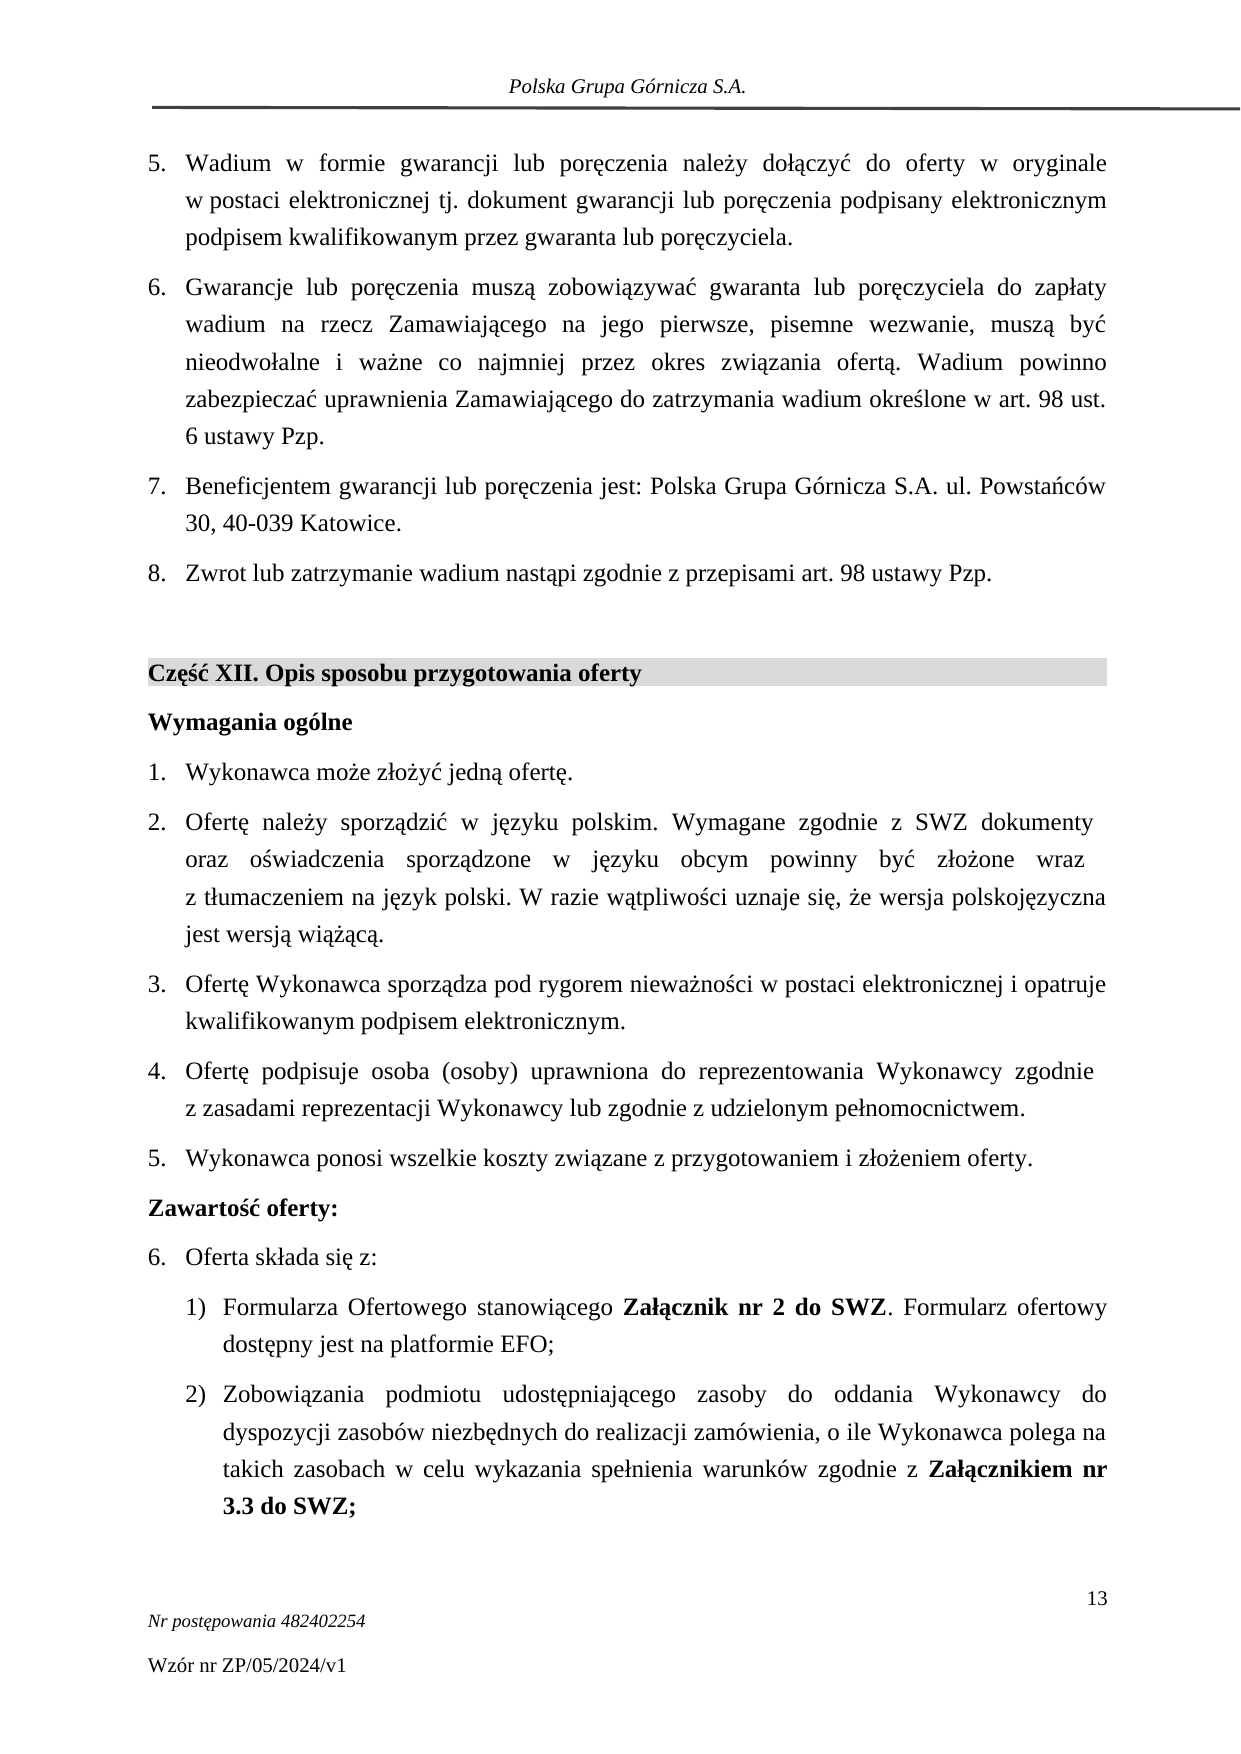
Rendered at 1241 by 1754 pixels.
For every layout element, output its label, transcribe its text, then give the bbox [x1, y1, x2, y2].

text Wymagania ogólne [148, 707, 1107, 736]
list Ofertę podpisuje osoba (osoby) uprawniona do reprezentowania Wykonawcy zgodnie z zasadami reprezentacji Wykonawcy lub zgodnie z udzielonym pełnomocnictwem. [148, 1056, 1107, 1122]
list Formularza Ofertowego stanowiącego Załącznik nr 2 do SWZ. Formularz ofertowy dostępny jest na platformie EFO; [185, 1292, 1107, 1358]
list Ofertę Wykonawca sporządza pod rygorem nieważności w postaci elektronicznej i opatruje kwalifikowanym podpisem elektronicznym. [148, 969, 1107, 1035]
list Oferta składa się z: [148, 1242, 1107, 1271]
list Wykonawca może złożyć jedną ofertę. [148, 757, 1107, 786]
list Zobowiązania podmiotu udostępniającego zasoby do oddania Wykonawcy do dyspozycji zasobów niezbędnych do realizacji zamówienia, o ile Wykonawca polega na takich zasobach w celu wykazania spełnienia warunków zgodnie z Załącznikiem nr 3.3 do SWZ; [185, 1379, 1107, 1520]
text Zawartość oferty: [148, 1193, 1107, 1221]
list Wadium w formie gwarancji lub poręczenia należy dołączyć do oferty w oryginale w postaci elektronicznej tj. dokument gwarancji lub poręczenia podpisany elektronicznym podpisem kwalifikowanym przez gwaranta lub poręczyciela. [148, 148, 1107, 251]
list Ofertę należy sporządzić w języku polskim. Wymagane zgodnie z SWZ dokumenty oraz oświadczenia sporządzone w języku obcym powinny być złożone wraz z tłumaczeniem na język polski. W razie wątpliwości uznaje się, że wersja polskojęzyczna jest wersją wiążącą. [148, 807, 1107, 948]
list Wykonawca ponosi wszelkie koszty związane z przygotowaniem i złożeniem oferty. [148, 1143, 1107, 1172]
list Gwarancje lub poręczenia muszą zobowiązywać gwaranta lub poręczyciela do zapłaty wadium na rzecz Zamawiającego na jego pierwsze, pisemne wezwanie, muszą być nieodwołalne i ważne co najmniej przez okres związania ofertą. Wadium powinno zabezpieczać uprawnienia Zamawiającego do zatrzymania wadium określone w art. 98 ust. 6 ustawy Pzp. [148, 272, 1107, 450]
list Zwrot lub zatrzymanie wadium nastąpi zgodnie z przepisami art. 98 ustawy Pzp. [148, 558, 1107, 587]
list Beneficjentem gwarancji lub poręczenia jest: Polska Grupa Górnicza S.A. ul. Powstańców 30, 40-039 Katowice. [148, 471, 1107, 537]
subtitle Część XII. Opis sposobu przygotowania oferty [148, 658, 1107, 686]
